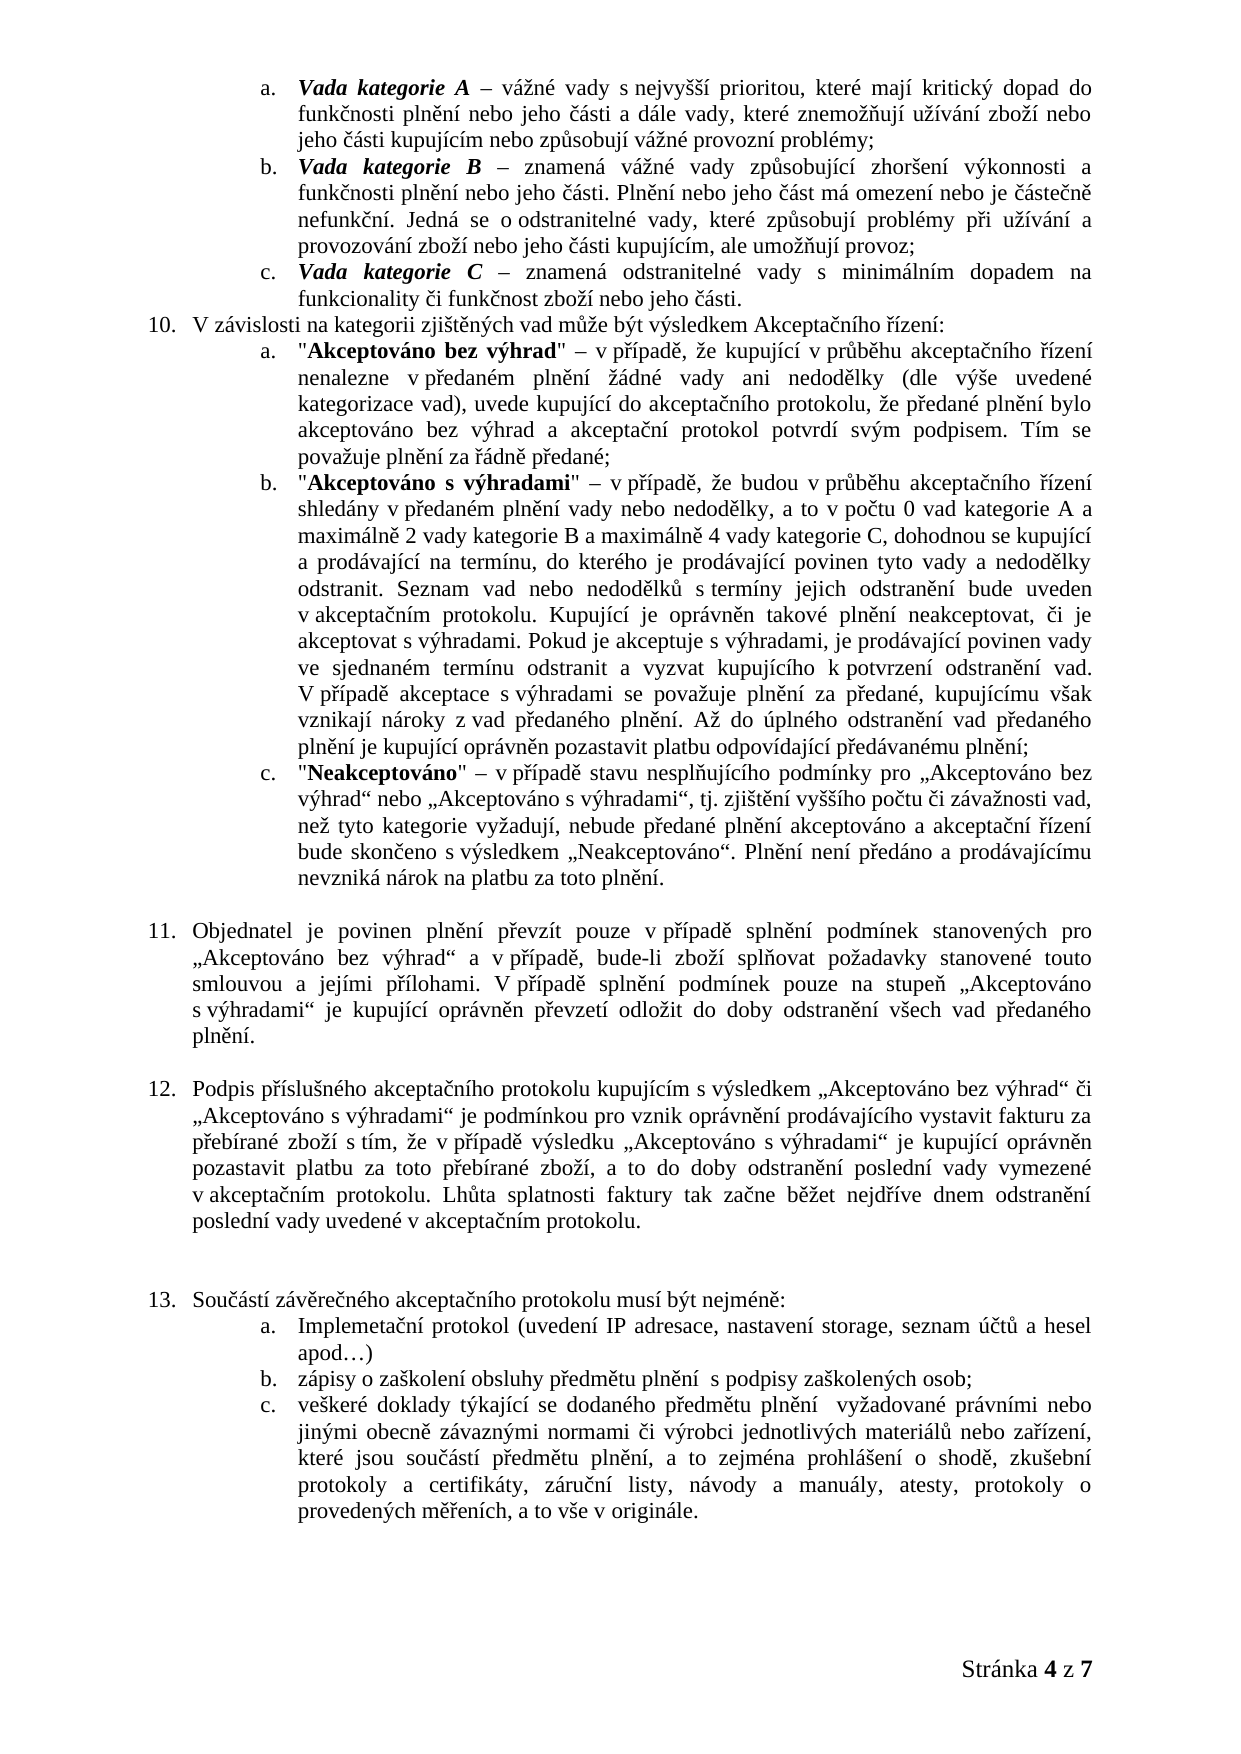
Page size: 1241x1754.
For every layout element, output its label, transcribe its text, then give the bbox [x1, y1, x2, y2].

list V závislosti na kategorii zjištěných vad může být výsledkem Akceptačního řízení: [148, 311, 1093, 337]
list zápisy o zaškolení obsluhy předmětu plnění s podpisy zaškolených osob; [260, 1365, 1093, 1392]
list veškeré doklady týkající se dodaného předmětu plnění vyžadované právními nebo jinými obecně závaznými normami či výrobci jednotlivých materiálů nebo zařízení, které jsou součástí předmětu plnění, a to zejména prohlášení o shodě, zkušební protokoly a certifikáty, záruční listy, návody a manuály, atesty, protokoly o provedených měřeních, a to vše v originále. [260, 1392, 1093, 1523]
list Vada kategorie C – znamená odstranitelné vady s minimálním dopadem na funkcionality či funkčnost zboží nebo jeho části. [260, 258, 1093, 311]
list "Akceptováno bez výhrad" – v případě, že kupující v průběhu akceptačního řízení nenalezne v předaném plnění žádné vady ani nedodělky (dle výše uvedené kategorizace vad), uvede kupující do akceptačního protokolu, že předané plnění bylo akceptováno bez výhrad a akceptační protokol potvrdí svým podpisem. Tím se považuje plnění za řádně předané; [260, 337, 1093, 469]
list Podpis příslušného akceptačního protokolu kupujícím s výsledkem „Akceptováno bez výhrad“ či „Akceptováno s výhradami“ je podmínkou pro vznik oprávnění prodávajícího vystavit fakturu za přebírané zboží s tím, že v případě výsledku „Akceptováno s výhradami“ je kupující oprávněn pozastavit platbu za toto přebírané zboží, a to do doby odstranění poslední vady vymezené v akceptačním protokolu. Lhůta splatnosti faktury tak začne běžet nejdříve dnem odstranění poslední vady uvedené v akceptačním protokolu. [148, 1075, 1093, 1233]
list "Akceptováno s výhradami" – v případě, že budou v průběhu akceptačního řízení shledány v předaném plnění vady nebo nedodělky, a to v počtu 0 vad kategorie A a maximálně 2 vady kategorie B a maximálně 4 vady kategorie C, dohodnou se kupující a prodávající na termínu, do kterého je prodávající povinen tyto vady a nedodělky odstranit. Seznam vad nebo nedodělků s termíny jejich odstranění bude uveden v akceptačním protokolu. Kupující je oprávněn takové plnění neakceptovat, či je akceptovat s výhradami. Pokud je akceptuje s výhradami, je prodávající povinen vady ve sjednaném termínu odstranit a vyzvat kupujícího k potvrzení odstranění vad. V případě akceptace s výhradami se považuje plnění za předané, kupujícímu však vznikají nároky z vad předaného plnění. Až do úplného odstranění vad předaného plnění je kupující oprávněn pozastavit platbu odpovídající předávanému plnění; [260, 469, 1093, 759]
list Součástí závěrečného akceptačního protokolu musí být nejméně: [148, 1286, 1093, 1312]
list Objednatel je povinen plnění převzít pouze v případě splnění podmínek stanovených pro „Akceptováno bez výhrad“ a v případě, bude-li zboží splňovat požadavky stanovené touto smlouvou a jejími přílohami. V případě splnění podmínek pouze na stupeň „Akceptováno s výhradami“ je kupující oprávněn převzetí odložit do doby odstranění všech vad předaného plnění. [148, 917, 1093, 1049]
list Implemetační protokol (uvedení IP adresace, nastavení storage, seznam účtů a hesel apod…) [260, 1312, 1093, 1365]
list "Neakceptováno" – v případě stavu nesplňujícího podmínky pro „Akceptováno bez výhrad“ nebo „Akceptováno s výhradami“, tj. zjištění vyššího počtu či závažnosti vad, než tyto kategorie vyžadují, nebude předané plnění akceptováno a akceptační řízení bude skončeno s výsledkem „Neakceptováno“. Plnění není předáno a prodávajícímu nevzniká nárok na platbu za toto plnění. [260, 759, 1093, 891]
list Vada kategorie B – znamená vážné vady způsobující zhoršení výkonnosti a funkčnosti plnění nebo jeho části. Plnění nebo jeho část má omezení nebo je částečně nefunkční. Jedná se o odstranitelné vady, které způsobují problémy při užívání a provozování zboží nebo jeho části kupujícím, ale umožňují provoz; [260, 153, 1093, 258]
list Vada kategorie A – vážné vady s nejvyšší prioritou, které mají kritický dopad do funkčnosti plnění nebo jeho části a dále vady, které znemožňují užívání zboží nebo jeho části kupujícím nebo způsobují vážné provozní problémy; [260, 74, 1093, 153]
